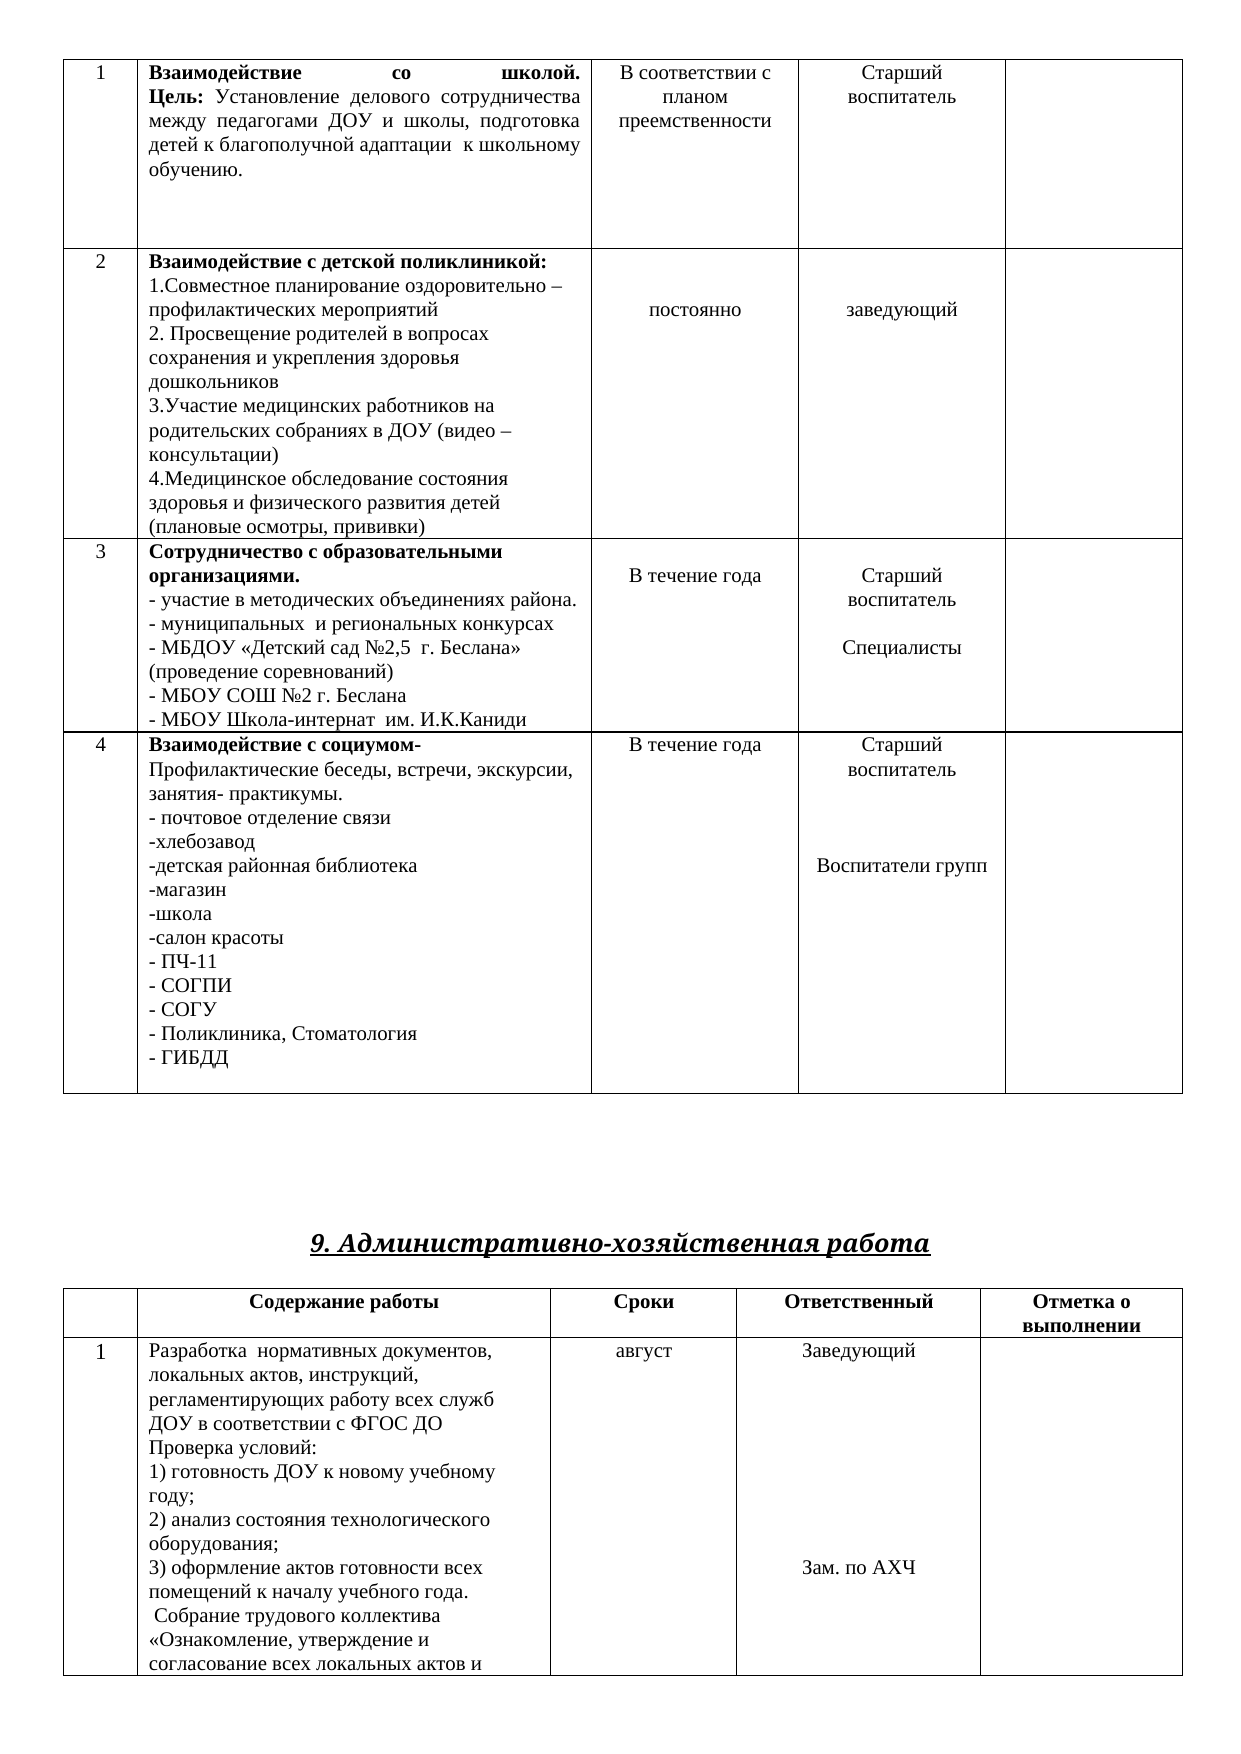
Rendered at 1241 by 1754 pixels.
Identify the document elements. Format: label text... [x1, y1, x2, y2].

text 9. Административно-хозяйственная работа [75, 1225, 1165, 1259]
table_header Ответственный [737, 1289, 980, 1337]
table_header [64, 1289, 137, 1337]
table_cell 4 [64, 733, 137, 1093]
table_cell [1006, 249, 1182, 538]
table_cell Старший воспитатель [799, 60, 1005, 248]
table_cell август [551, 1338, 736, 1675]
table_cell Сотрудничество с образовательными организациями. - участие в методических объединениях района. - муниципальных и региональных конкурсах - МБДОУ «Детский сад №2,5 г. Беслана» (проведение соревнований) - МБОУ СОШ №2 г. Беслана - МБОУ Школа-интернат им. И.К.Каниди [138, 539, 591, 731]
table_cell постоянно [592, 249, 798, 538]
table_cell 3 [64, 539, 137, 731]
table_cell [1006, 60, 1182, 248]
table_cell В течение года [592, 733, 798, 1093]
table_cell [1006, 539, 1182, 731]
table_cell [1006, 733, 1182, 1093]
table_cell 1 [64, 1338, 137, 1675]
table_header Отметка о выполнении [981, 1289, 1182, 1337]
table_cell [138, 1338, 550, 1675]
table_cell Взаимодействие с детской поликлиникой: 1.Совместное планирование оздоровительно – профилактических мероприятий 2. Просвещение родителей в вопросах сохранения и укрепления здоровья дошкольников 3.Участие медицинских работников на родительских собраниях в ДОУ (видео – консультации) 4.Медицинское обследование состояния здоровья и физического развития детей (плановые осмотры, прививки) [138, 249, 591, 538]
table_header Сроки [551, 1289, 736, 1337]
table_cell Старший воспитатель Воспитатели групп [799, 733, 1005, 1093]
table_cell [981, 1338, 1182, 1675]
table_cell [737, 1338, 980, 1675]
table_cell Старший воспитатель Специалисты [799, 539, 1005, 731]
table_cell 2 [64, 249, 137, 538]
table_cell 1 [64, 60, 137, 248]
table_cell заведующий [799, 249, 1005, 538]
table_cell В течение года [592, 539, 798, 731]
table_header Содержание работы [138, 1289, 550, 1337]
table_cell Взаимодействие со школой. Цель: Установление делового сотрудничества между педагогами ДОУ и школы, подготовка детей к благополучной адаптации к школьному обучению. [138, 60, 591, 248]
table_cell Взаимодействие с социумом- Профилактические беседы, встречи, экскурсии, занятия- практикумы. - почтовое отделение связи -хлебозавод -детская районная библиотека -магазин -школа -салон красоты - ПЧ-11 - СОГПИ - СОГУ - Поликлиника, Стоматология - ГИБДД [138, 733, 591, 1093]
table_cell В соответствии с планом преемственности [592, 60, 798, 248]
